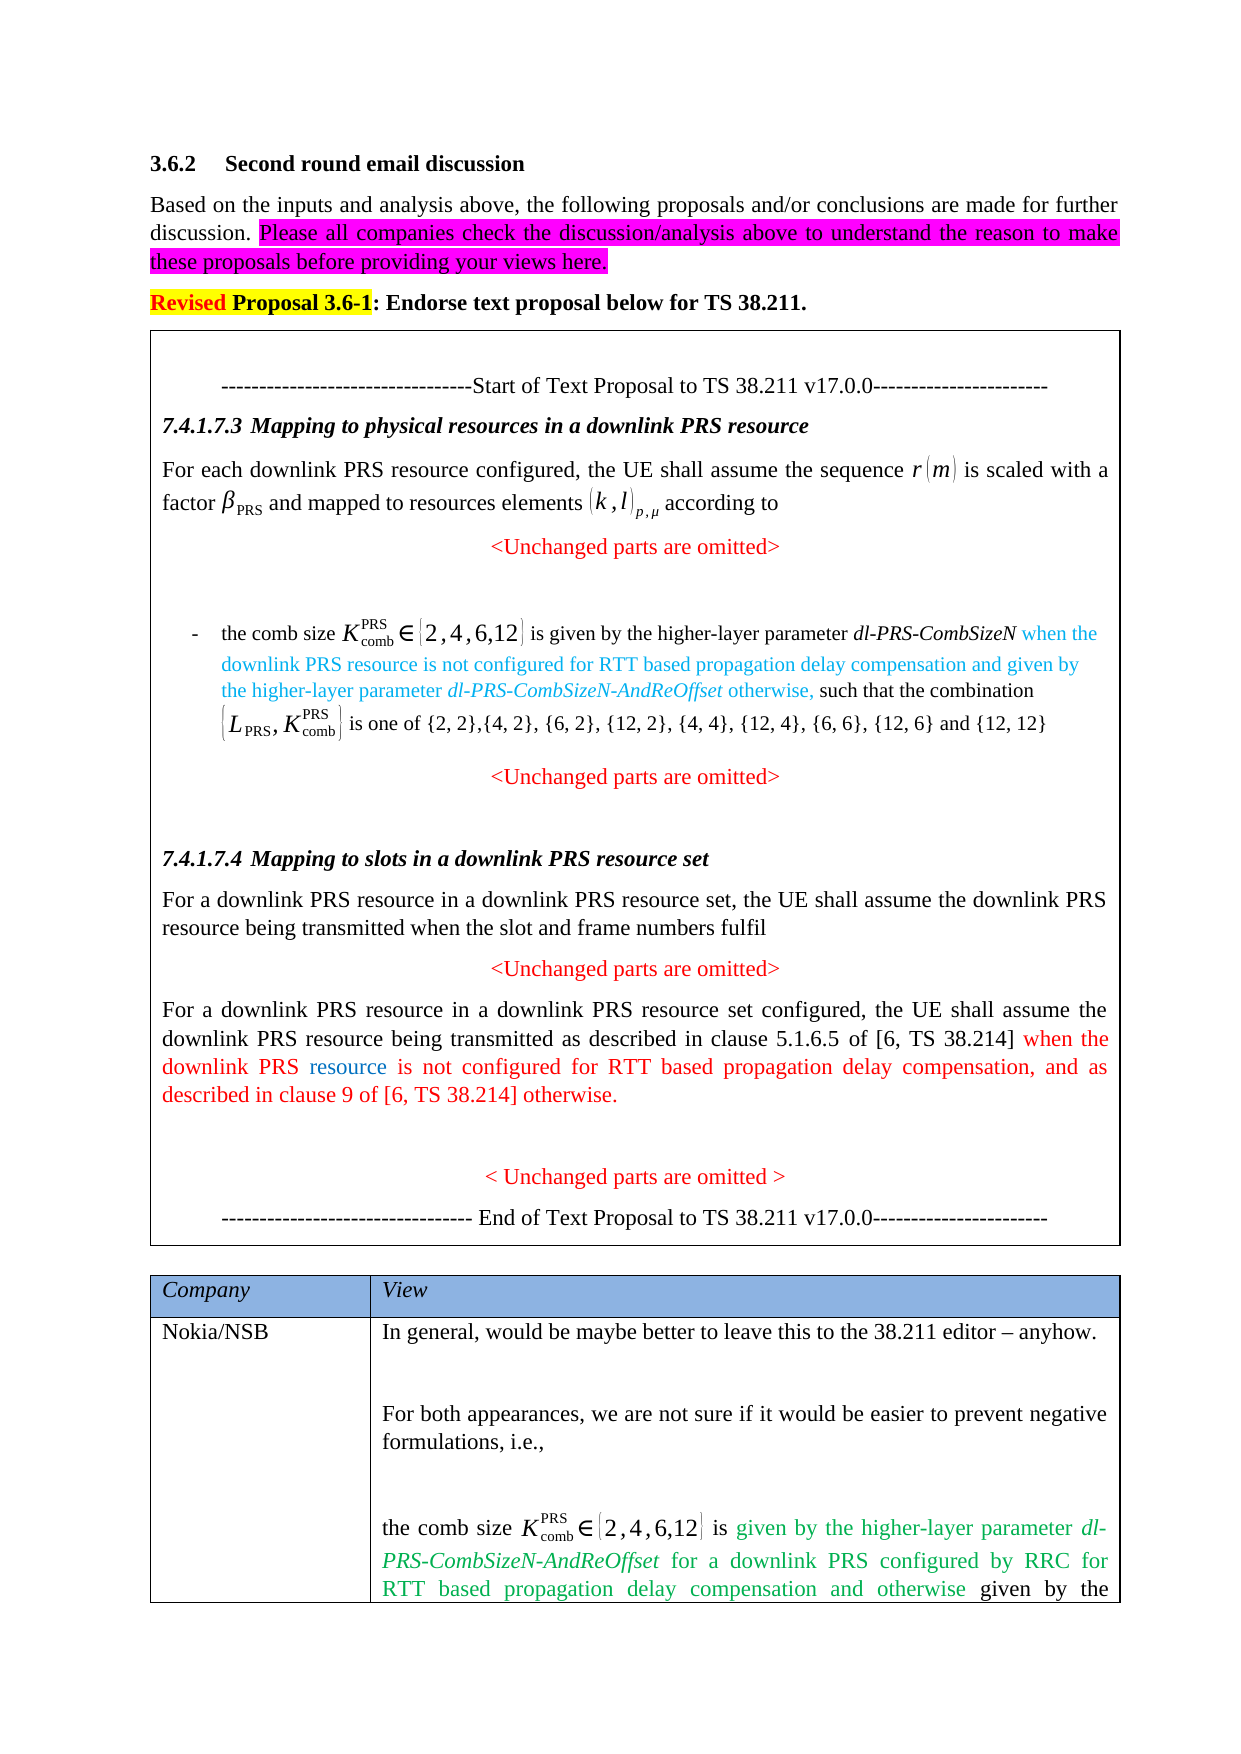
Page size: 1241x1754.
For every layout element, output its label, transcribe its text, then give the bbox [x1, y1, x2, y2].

picture [870, 661, 877, 669]
table_header View [371, 1276, 1119, 1317]
subtitle Second round email discussion [150, 150, 1120, 176]
text Based on the inputs and analysis above, the following proposals and/or conclusions are made for further discussion. Please all companies check the discussion/analysis above to understand the reason to make these proposals before providing your views here. [150, 191, 1120, 274]
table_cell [371, 1318, 1119, 1602]
picture [1037, 626, 1043, 638]
text Revised Proposal 3.6-1: Endorse text proposal below for TS 38.211. [372, 289, 1120, 315]
picture [1078, 626, 1084, 638]
table_cell Nokia/NSB [151, 1318, 370, 1602]
picture [493, 661, 500, 669]
picture [537, 661, 544, 669]
picture [346, 687, 353, 695]
picture [279, 683, 285, 695]
picture [394, 687, 401, 695]
table_header Company [151, 1276, 370, 1317]
table_header ---------------------------------Start of Text Proposal to TS 38.211 v17.0.0----------------------- 7.4.1.7.3 Mapping to physical resources in a downlink PRS resource For each downlink PRS resource configured, the UE shall assume the sequence is scaled with a factor and mapped to resources elements according to <Unchanged parts are omitted> - the comb size is given by the higher-layer parameter dl-PRS-CombSizeN when the downlink PRS resource is not configured for RTT based propagation delay compensation and given by the higher-layer parameter dl-PRS-CombSizeN-AndReOffset otherwise, such that the combination is one of {2, 2},{4, 2}, {6, 2}, {12, 2}, {4, 4}, {12, 4}, {6, 6}, {12, 6} and {12, 12} <Unchanged parts are omitted> 7.4.1.7.4 Mapping to slots in a downlink PRS resource set For a downlink PRS resource in a downlink PRS resource set, the UE shall assume the downlink PRS resource being transmitted when the slot and frame numbers fulfil <Unchanged parts are omitted> For a downlink PRS resource in a downlink PRS resource set configured, the UE shall assume the downlink PRS resource being transmitted as described in clause 5.1.6.5 of [6, TS 38.214] when the downlink PRS resource is not configured for RTT based propagation delay compensation, and as described in clause 9 of [6, TS 38.214] otherwise. < Unchanged parts are omitted > --------------------------------- End of Text Proposal to TS 38.211 v17.0.0----------------------- [151, 331, 1119, 1245]
picture [586, 661, 593, 669]
